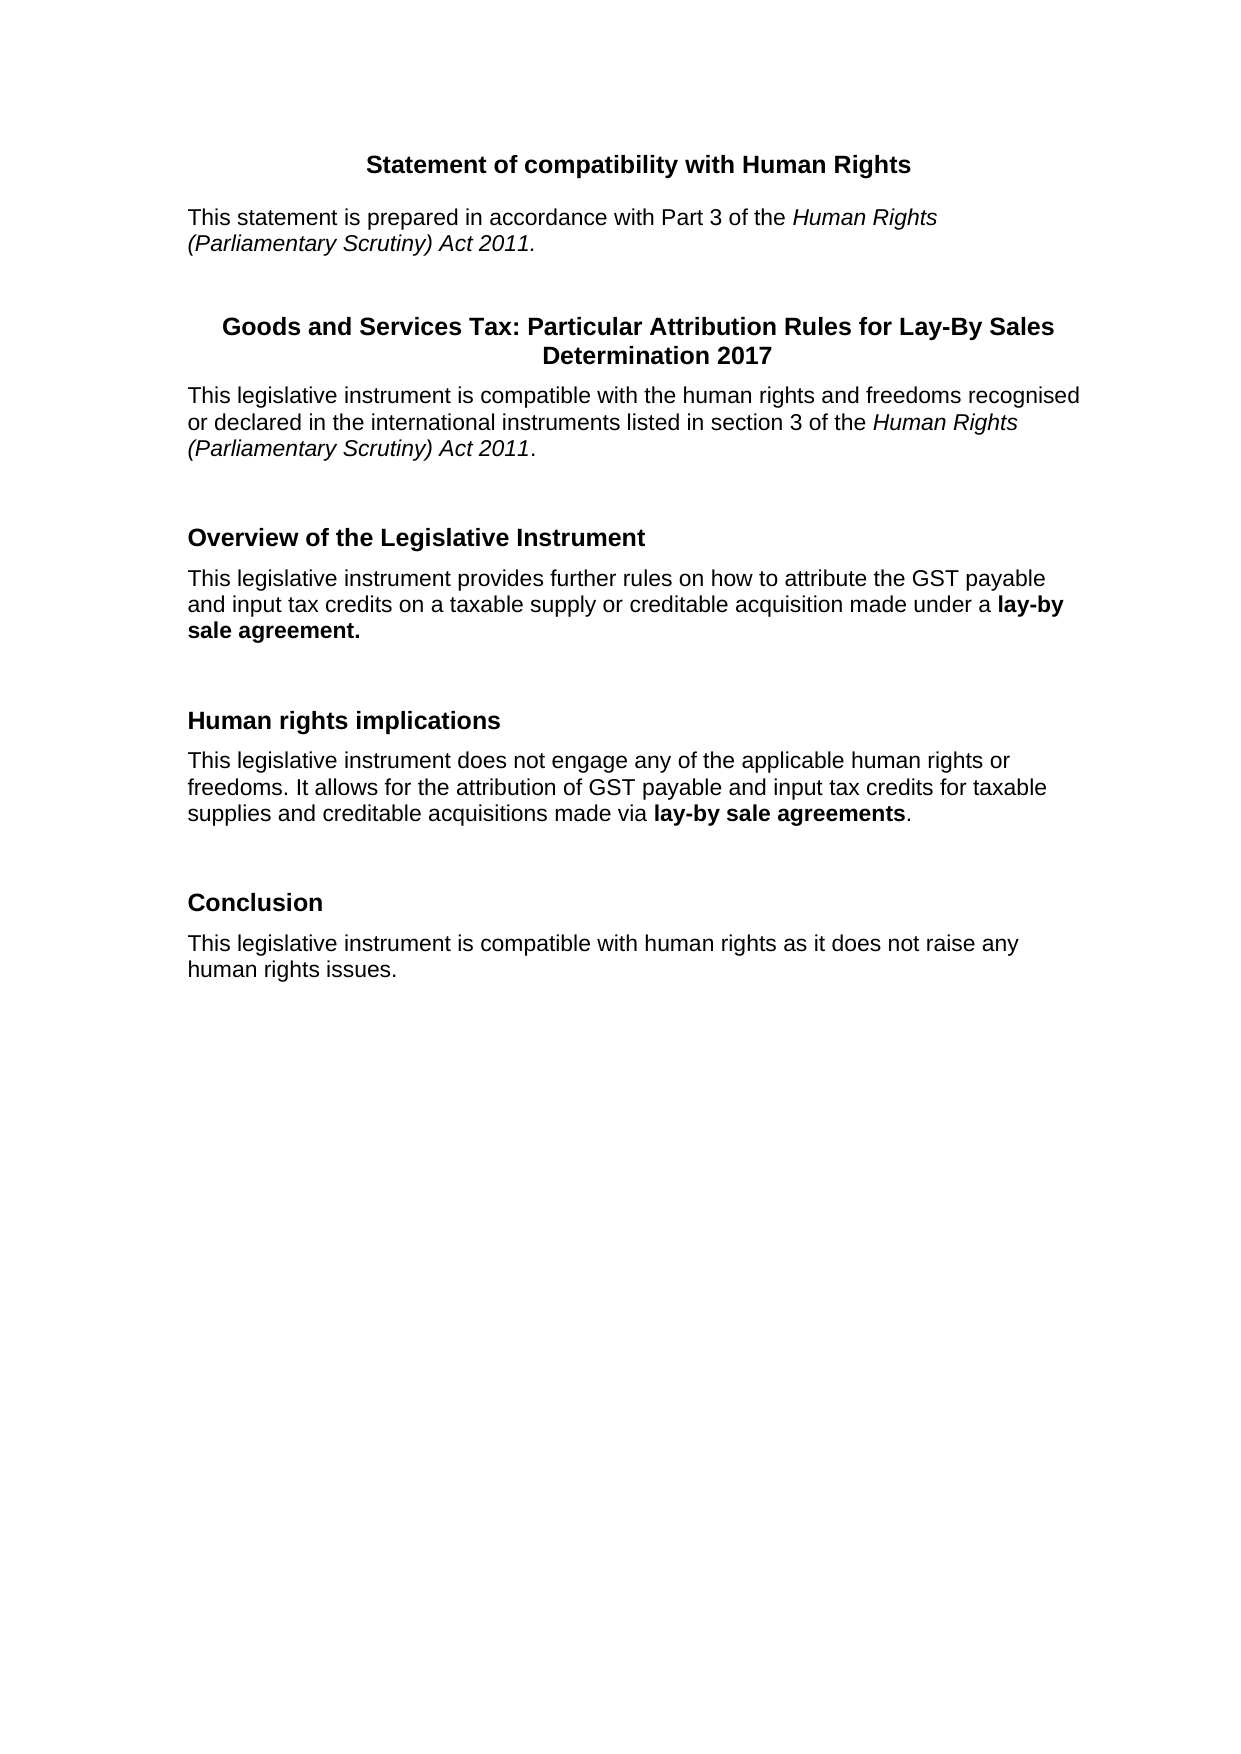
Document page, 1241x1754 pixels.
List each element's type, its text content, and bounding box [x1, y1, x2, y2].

list This legislative instrument is compatible with the human rights and freedoms recognised or declared in the international instruments listed in section 3 of the Human Rights (Parliamentary Scrutiny) Act 2011. [187, 382, 1090, 461]
text This legislative instrument is compatible with human rights as it does not raise any human rights issues. [187, 929, 1090, 982]
text Statement of compatibility with Human Rights [187, 150, 1090, 179]
text Human rights implications [187, 706, 1090, 734]
text Conclusion [187, 888, 1090, 917]
list This legislative instrument provides further rules on how to attribute the GST payable and input tax credits on a taxable supply or creditable acquisition made under a lay-by sale agreement. [187, 565, 1090, 644]
text This legislative instrument does not engage any of the applicable human rights or freedoms. It allows for the attribution of GST payable and input tax credits for taxable supplies and creditable acquisitions made via lay-by sale agreements. [187, 747, 1090, 826]
text Overview of the Legislative Instrument [187, 523, 1090, 552]
subtitle This statement is prepared in accordance with Part 3 of the Human Rights (Parliamentary Scrutiny) Act 2011. [187, 204, 1090, 256]
text Goods and Services Tax: Particular Attribution Rules for Lay-By Sales Determination 2017 [187, 312, 1090, 370]
